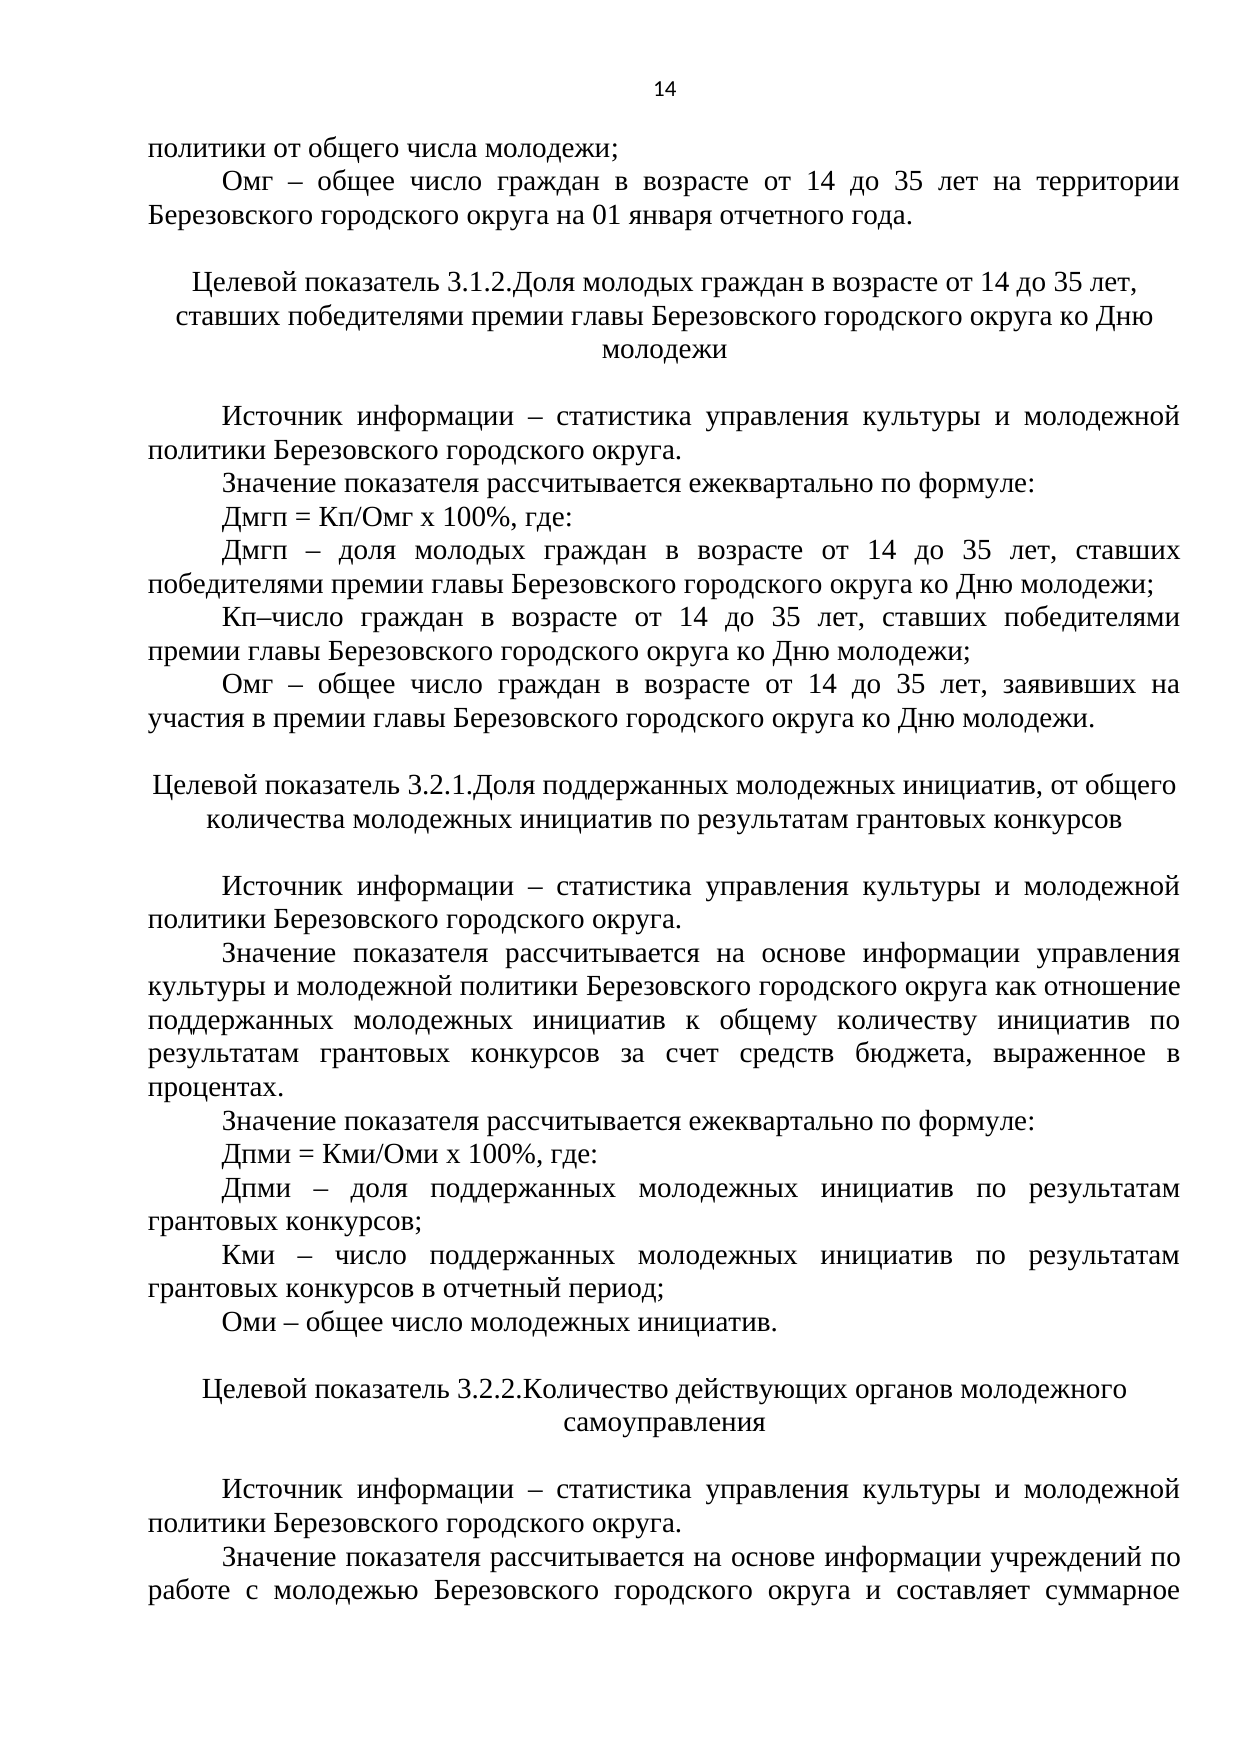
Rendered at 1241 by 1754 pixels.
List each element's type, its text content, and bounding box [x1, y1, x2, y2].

text Оми – общее число молодежных инициатив. [148, 1304, 1181, 1337]
text Значение показателя рассчитывается ежеквартально по формуле: [148, 465, 1181, 499]
text Значение показателя рассчитывается ежеквартально по формуле: [148, 1103, 1181, 1136]
text Значение показателя рассчитывается на основе информации управления культуры и молодежной политики Березовского городского округа как отношение поддержанных молодежных инициатив к общему количеству инициатив по результатам грантовых конкурсов за счет средств бюджета, выраженное в процентах. [148, 935, 1181, 1103]
text Целевой показатель 3.2.2.Количество действующих органов молодежного самоуправления [148, 1371, 1181, 1438]
text Дмгп = Кп/Омг x 100%, где: [148, 499, 1181, 532]
text Источник информации – статистика управления культуры и молодежной политики Березовского городского округа. [148, 868, 1181, 935]
text Кми – число поддержанных молодежных инициатив по результатам грантовых конкурсов в отчетный период; [148, 1237, 1181, 1304]
text Источник информации – статистика управления культуры и молодежной политики Березовского городского округа. [148, 1472, 1181, 1539]
text Омг – общее число граждан в возрасте от 14 до 35 лет, заявивших на участия в премии главы Березовского городского округа ко Дню молодежи. [148, 667, 1181, 734]
text Омг – общее число граждан в возрасте от 14 до 35 лет на территории Березовского городского округа на 01 января отчетного года. [148, 163, 1181, 231]
text Целевой показатель 3.1.2.Доля молодых граждан в возрасте от 14 до 35 лет, ставших победителями премии главы Березовского городского округа ко Дню молодежи [148, 264, 1181, 365]
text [148, 1539, 1181, 1606]
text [148, 130, 1181, 163]
text Дпми – доля поддержанных молодежных инициатив по результатам грантовых конкурсов; [148, 1170, 1181, 1237]
text Кп–число граждан в возрасте от 14 до 35 лет, ставших победителями премии главы Березовского городского округа ко Дню молодежи; [148, 599, 1181, 667]
text Дмгп – доля молодых граждан в возрасте от 14 до 35 лет, ставших победителями премии главы Березовского городского округа ко Дню молодежи; [148, 532, 1181, 599]
text Дпми = Кми/Оми х 100%, где: [148, 1136, 1181, 1170]
text Источник информации – статистика управления культуры и молодежной политики Березовского городского округа. [148, 398, 1181, 465]
text Целевой показатель 3.2.1.Доля поддержанных молодежных инициатив, от общего количества молодежных инициатив по результатам грантовых конкурсов [148, 767, 1181, 834]
